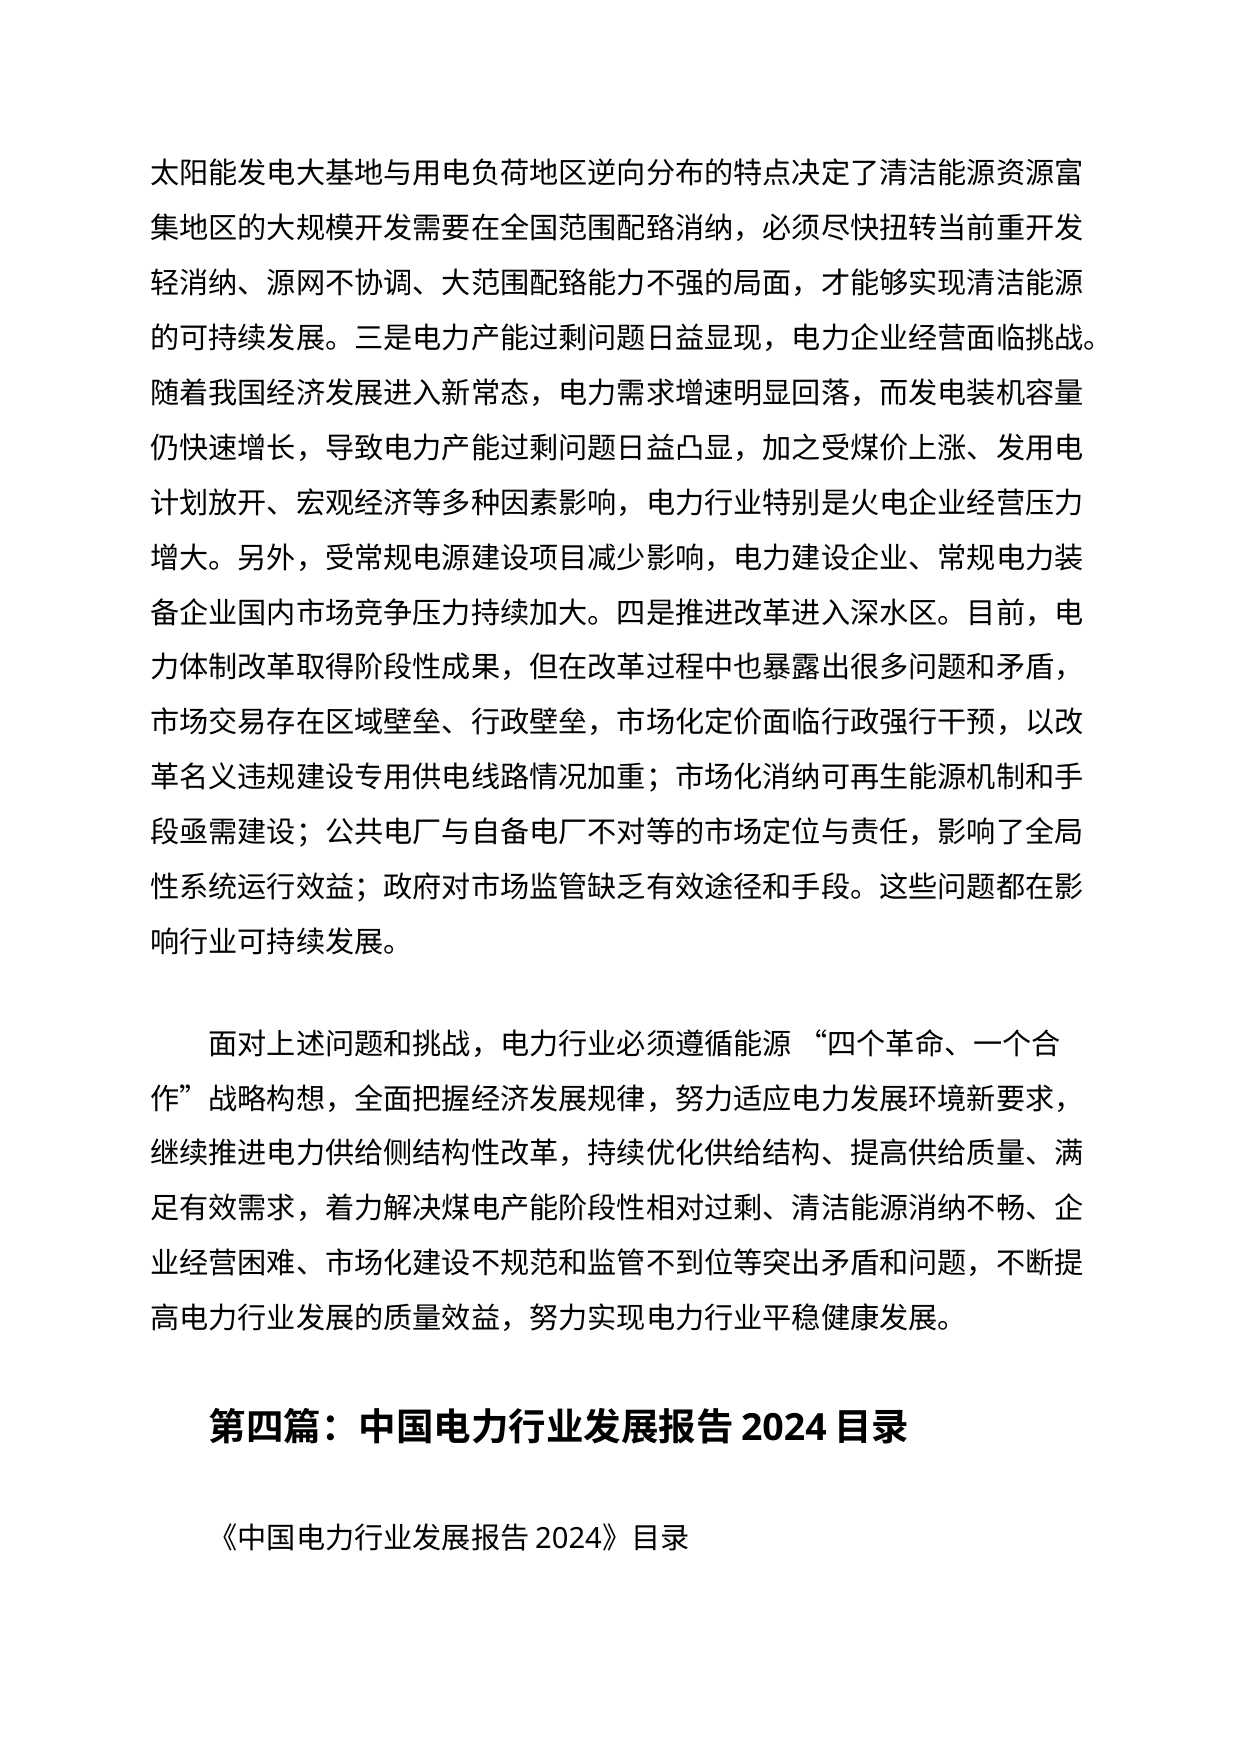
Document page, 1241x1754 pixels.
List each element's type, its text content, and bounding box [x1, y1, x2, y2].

text 《中国电力行业发展报告2024》目录 [150, 1514, 1090, 1557]
text 第四篇：中国电力行业发展报告2024目录 [150, 1397, 1090, 1451]
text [150, 150, 1090, 961]
text 面对上述问题和挑战，电力行业必须遵循能源 “四个革命、一个合作”战略构想，全面把握经济发展规律，努力适应电力发展环境新要求，继续推进电力供给侧结构性改革，持续优化供给结构、提高供给质量、满足有效需求，着力解决煤电产能阶段性相对过剩、清洁能源消纳不畅、企业经营困难、市场化建设不规范和监管不到位等突出矛盾和问题，不断提高电力行业发展的质量效益，努力实现电力行业平稳健康发展。 [150, 1020, 1090, 1337]
